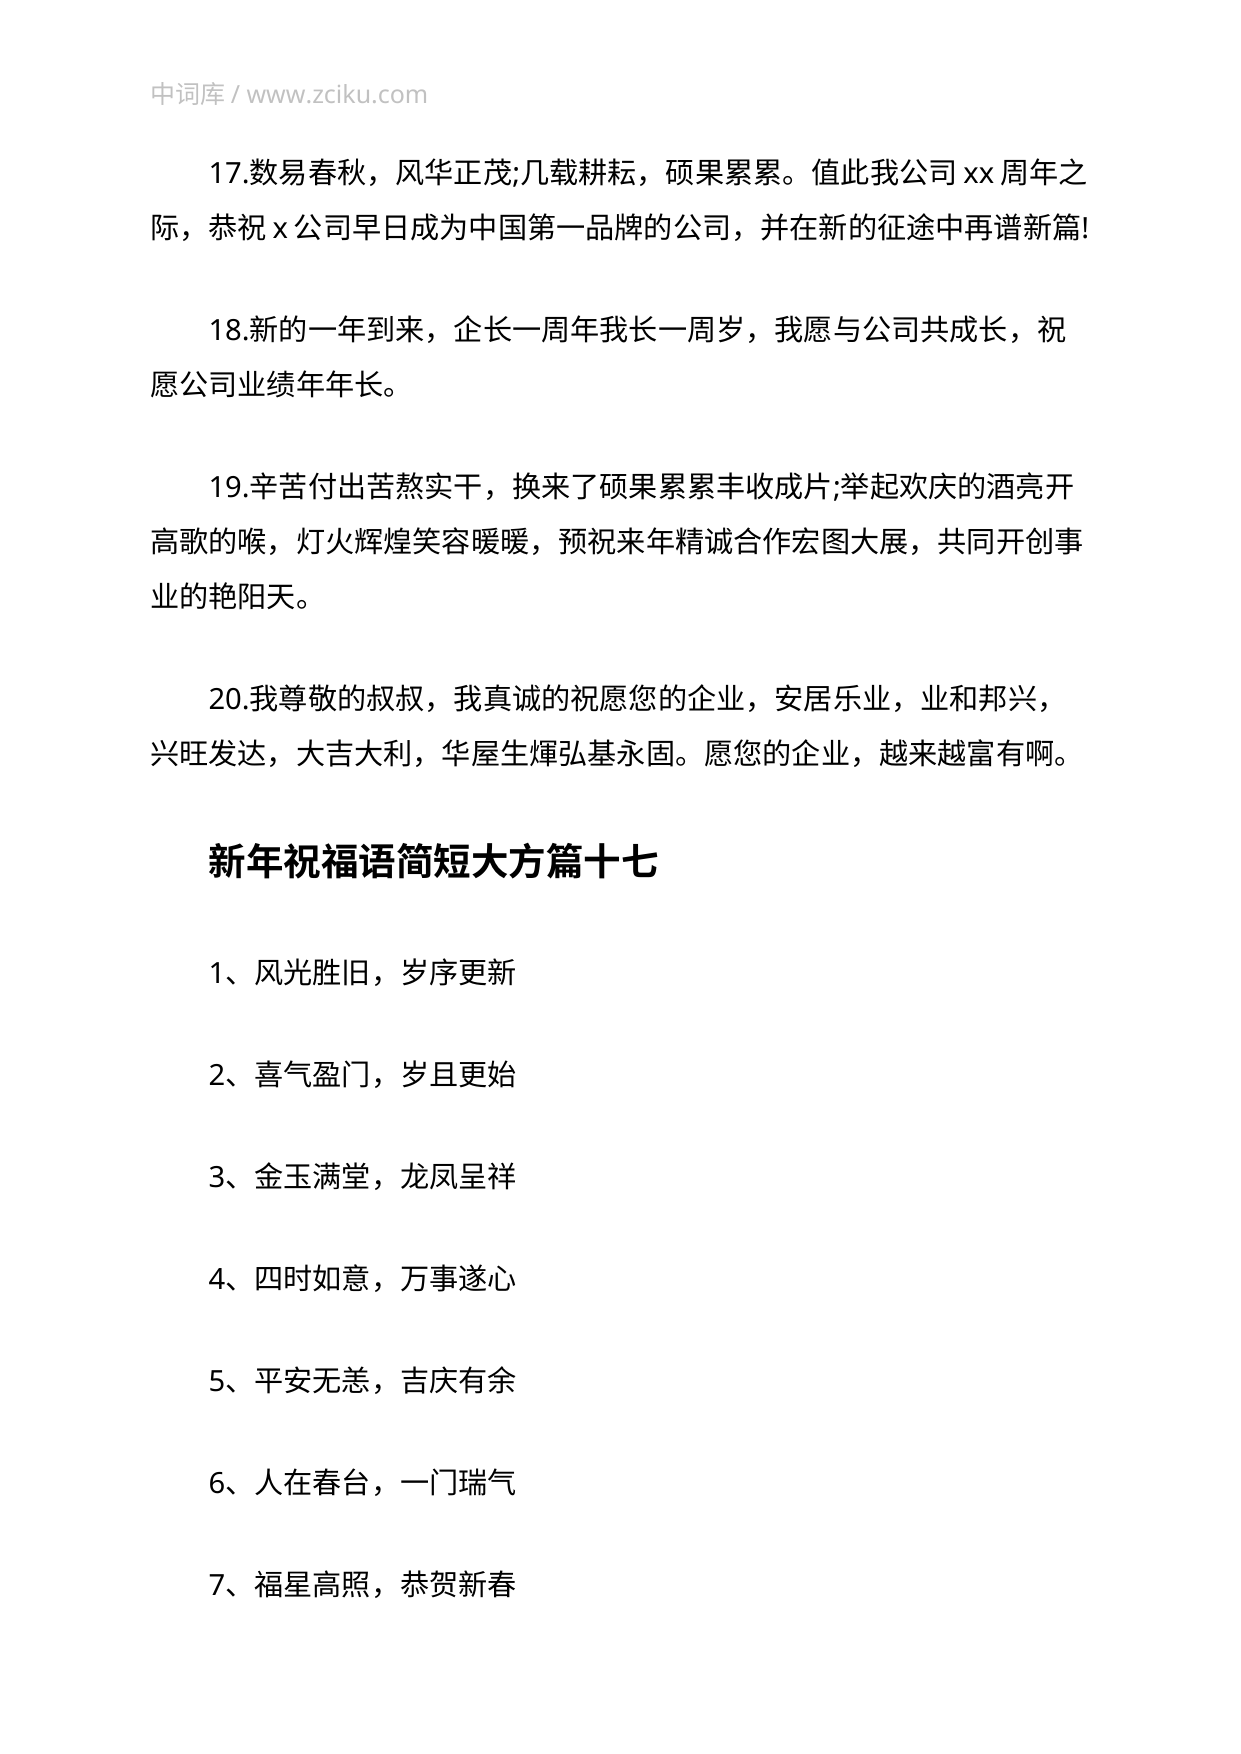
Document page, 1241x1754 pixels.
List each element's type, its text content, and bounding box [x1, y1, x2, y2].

text 18.新的一年到来，企长一周年我长一周岁，我愿与公司共成长，祝愿公司业绩年年长。 [150, 307, 1090, 404]
text 20.我尊敬的叔叔，我真诚的祝愿您的企业，安居乐业，业和邦兴，兴旺发达，大吉大利，华屋生煇弘基永固。愿您的企业，越来越富有啊。 [150, 675, 1090, 773]
text 6、人在春台，一门瑞气 [150, 1459, 1090, 1502]
text 7、福星高照，恭贺新春 [150, 1561, 1090, 1604]
text 4、四时如意，万事遂心 [150, 1256, 1090, 1298]
text 1、风光胜旧，岁序更新 [150, 949, 1090, 992]
text 2、喜气盈门，岁且更始 [150, 1052, 1090, 1094]
text 17.数易春秋，风华正茂;几载耕耘，硕果累累。值此我公司xx周年之际，恭祝x公司早日成为中国第一品牌的公司，并在新的征途中再谱新篇! [150, 150, 1090, 247]
text 3、金玉满堂，龙凤呈祥 [150, 1153, 1090, 1196]
text 19.辛苦付出苦熬实干，换来了硕果累累丰收成片;举起欢庆的酒亮开高歌的喉，灯火辉煌笑容暖暖，预祝来年精诚合作宏图大展，共同开创事业的艳阳天。 [150, 464, 1090, 616]
text 新年祝福语简短大方篇十七 [150, 832, 1090, 886]
text 5、平安无恙，吉庆有余 [150, 1357, 1090, 1400]
